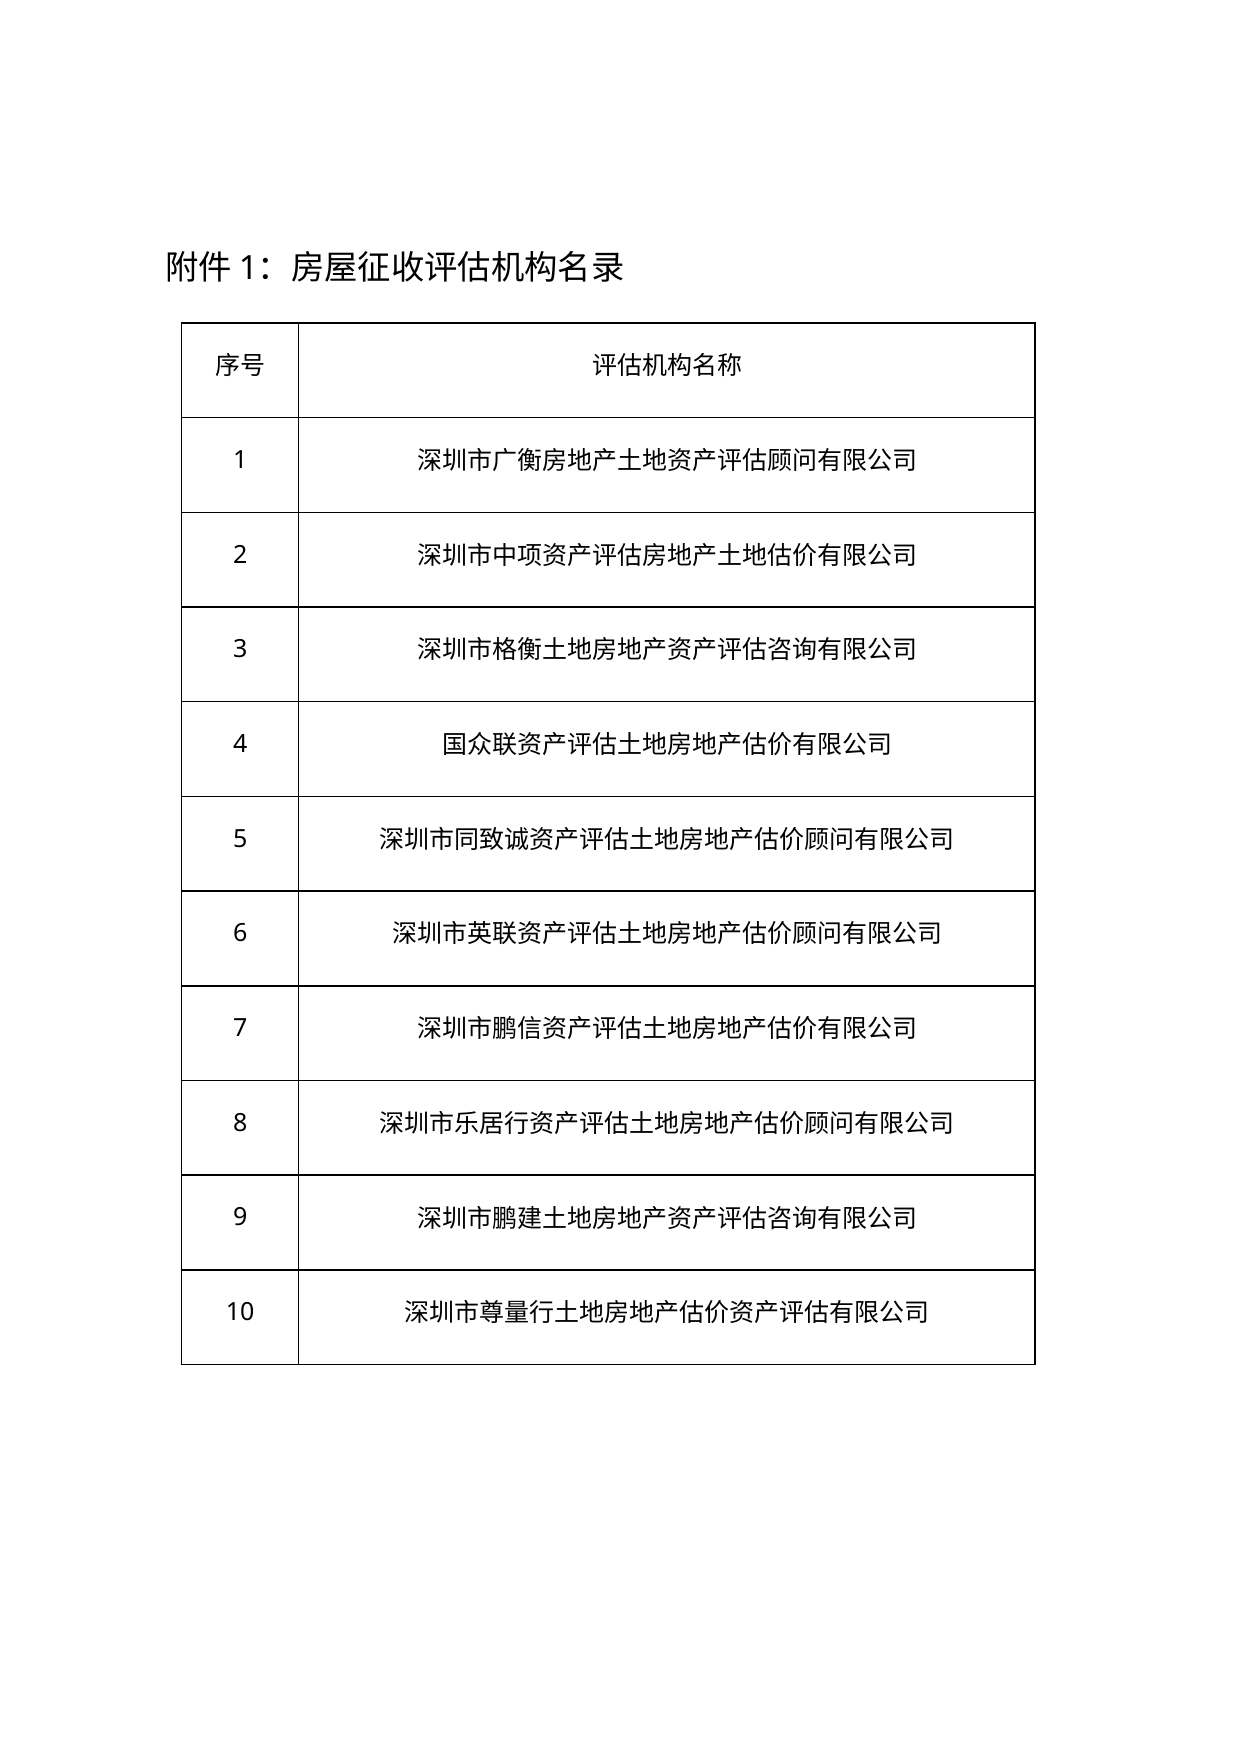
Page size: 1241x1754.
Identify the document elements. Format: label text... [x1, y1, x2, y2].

text 附件1：房屋征收评估机构名录 [165, 233, 1087, 298]
table_cell 1 [182, 418, 298, 511]
table_header 评估机构名称 [299, 324, 1034, 417]
table_cell 深圳市同致诚资产评估土地房地产估价顾问有限公司 [299, 797, 1034, 890]
table_cell 6 [182, 892, 298, 985]
table_cell 7 [182, 987, 298, 1079]
table_cell 深圳市乐居行资产评估土地房地产估价顾问有限公司 [299, 1081, 1034, 1174]
table_cell 5 [182, 797, 298, 890]
table_cell 10 [182, 1271, 298, 1364]
table_cell 3 [182, 608, 298, 701]
table_cell 9 [182, 1176, 298, 1269]
table_cell 4 [182, 702, 298, 796]
table_cell 深圳市中项资产评估房地产土地估价有限公司 [299, 513, 1034, 606]
table_cell 深圳市尊量行土地房地产估价资产评估有限公司 [299, 1271, 1034, 1364]
table_cell 深圳市广衡房地产土地资产评估顾问有限公司 [299, 418, 1034, 511]
table_cell 国众联资产评估土地房地产估价有限公司 [299, 702, 1034, 796]
table_cell 2 [182, 513, 298, 606]
table_cell 深圳市英联资产评估土地房地产估价顾问有限公司 [299, 892, 1034, 985]
table_cell 深圳市格衡土地房地产资产评估咨询有限公司 [299, 608, 1034, 701]
table_cell 深圳市鹏建土地房地产资产评估咨询有限公司 [299, 1176, 1034, 1269]
table_header 序号 [182, 324, 298, 417]
table_cell 深圳市鹏信资产评估土地房地产估价有限公司 [299, 987, 1034, 1079]
table_cell 8 [182, 1081, 298, 1174]
